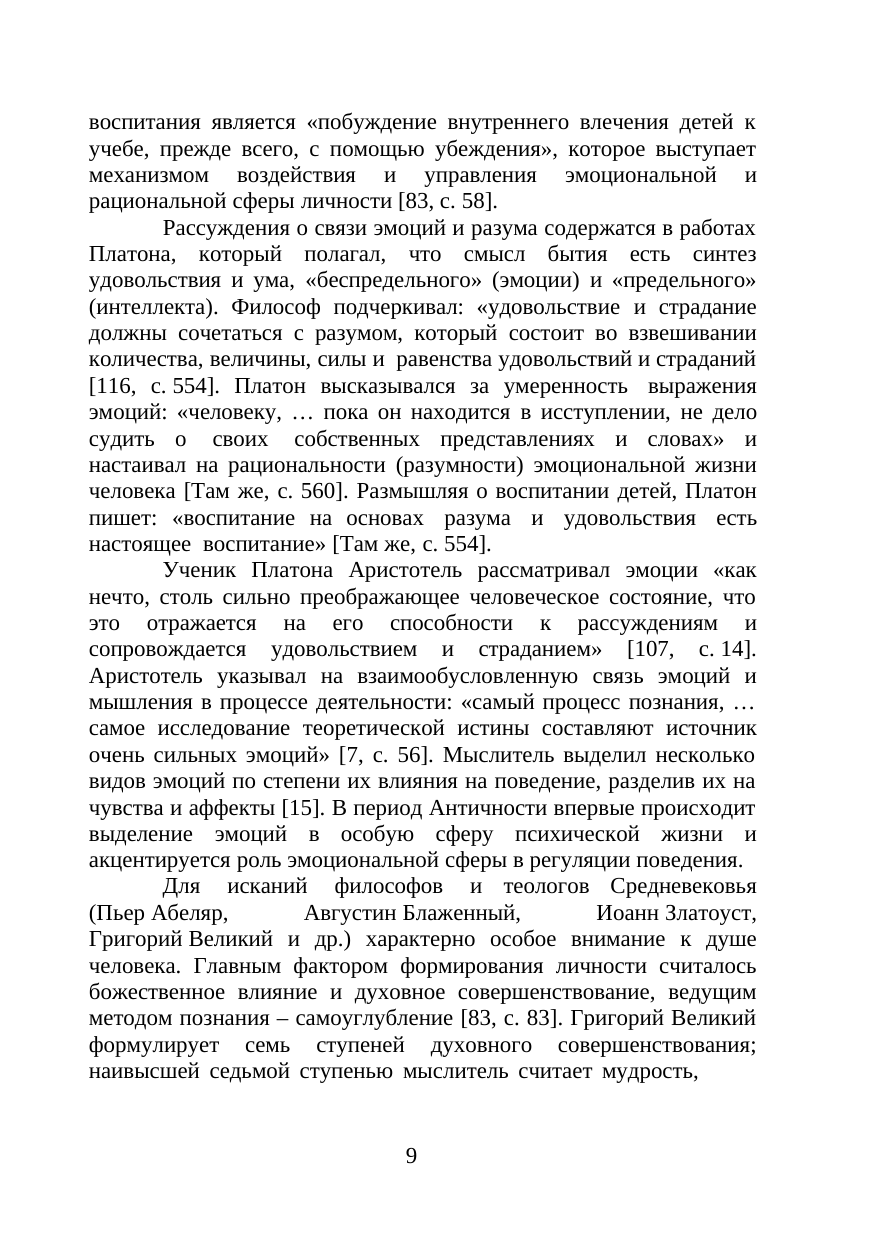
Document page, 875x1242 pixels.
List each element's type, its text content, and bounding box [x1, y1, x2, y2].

text Рассуждения о связи эмоций и разума содержатся в работах Платона, который полагал, что смысл бытия есть синтез удовольствия и ума, «беспредельного» (эмоции) и «предельного» (интеллекта). Философ подчеркивал: «удовольствие и страдание должны сочетаться с разумом, который состоит во взвешивании количества, величины, силы и равенства удовольствий и страданий [116, с. 554]. Платон высказывался за умеренность выражения эмоций: «человеку, … пока он находится в исступлении, не дело судить о своих собственных представлениях и словах» и настаивал на рациональности (разумности) эмоциональной жизни человека [Там же, с. 560]. Размышляя о воспитании детей, Платон пишет: «воспитание на основах разума и удовольствия есть настоящее воспитание» [Там же, с. 554]. [89, 214, 757, 556]
text Для исканий философов и теологов Средневековья (Пьер Абеляр, Августин Блаженный, Иоанн Златоуст, Григорий Великий и др.) характерно особое внимание к душе человека. Главным фактором формирования личности считалось божественное влияние и духовное совершенствование, ведущим методом познания – самоуглубление [83, с. 83]. Григорий Великий формулирует семь ступеней духовного совершенствования; наивысшей седьмой ступенью мыслитель считает мудрость, [89, 873, 757, 1083]
text Ученик Платона Аристотель рассматривал эмоции «как нечто, столь сильно преображающее человеческое состояние, что это отражается на его способности к рассуждениям и сопровождается удовольствием и страданием» [107, с. 14]. Аристотель указывал на взаимообусловленную связь эмоций и мышления в процессе деятельности: «самый процесс познания, … самое исследование теоретической истины составляют источник очень сильных эмоций» [7, с. 56]. Мыслитель выделил несколько видов эмоций по степени их влияния на поведение, разделив их на чувства и аффекты [15]. В период Античности впервые происходит выделение эмоций в особую сферу психической жизни и акцентируется роль эмоциональной сферы в регуляции поведения. [89, 556, 757, 873]
text воспитания является «побуждение внутреннего влечения детей к учебе, прежде всего, с помощью убеждения», которое выступает механизмом воздействия и управления эмоциональной и рациональной сферы личности [83, с. 58]. [89, 108, 757, 214]
